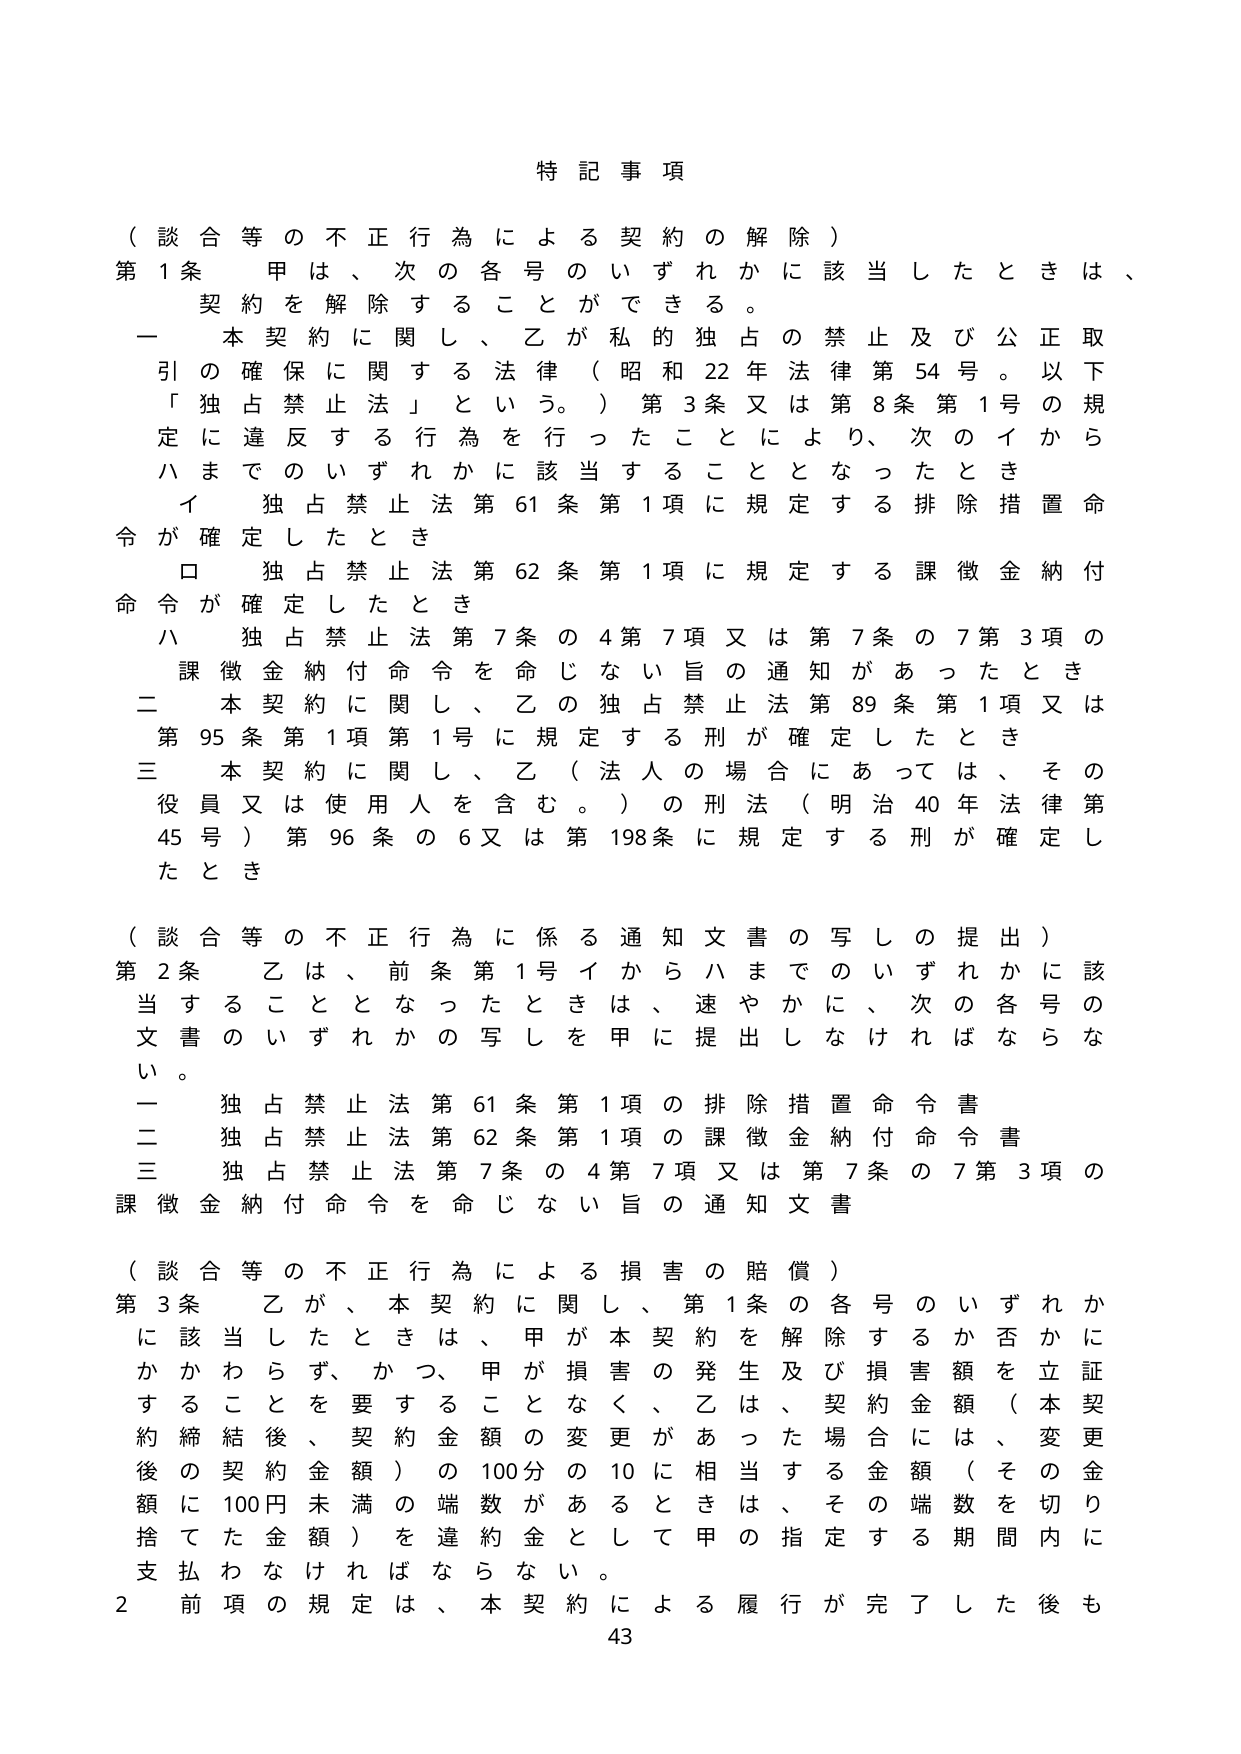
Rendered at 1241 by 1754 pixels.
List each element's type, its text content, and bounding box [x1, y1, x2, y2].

text 第3条 乙が、本契約に関し、第1条の各号のいずれかに該当したときは、甲が本契約を解除するか否かにかかわらず、かつ、甲が損害の発生及び損害額を立証することを要することなく、乙は、契約金額（本契約締結後、契約金額の変更があった場合には、変更後の契約金額）の100分の10に相当する金額（その金額に100円未満の端数があるときは、その端数を切り捨てた金額）を違約金として甲の指定する期間内に支払わなければならない。 [115, 1286, 1125, 1586]
text イ 独占禁止法第61条第1項に規定する排除措置命令が確定したとき [115, 486, 1125, 553]
text 三 本契約に関し、乙（法人の場合にあっては、その役員又は使用人を含む。）の刑法（明治40年法律第45号）第96条の6又は第198条に規定する刑が確定したとき [136, 753, 1125, 886]
text （談合等の不正行為に係る通知文書の写しの提出） [115, 919, 1125, 953]
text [115, 1586, 1125, 1619]
text 一 独占禁止法第61条第1項の排除措置命令書 [115, 1086, 1125, 1119]
text ハ 独占禁止法第7条の4第7項又は第7条の7第3項の課徴金納付命令を命じない旨の通知があったとき [157, 619, 1125, 686]
text 三 独占禁止法第7条の4第7項又は第7条の7第3項の課徴金納付命令を命じない旨の通知文書 [115, 1153, 1125, 1219]
text 第2条 乙は、前条第1号イからハまでのいずれかに該当することとなったときは、速やかに、次の各号の文書のいずれかの写しを甲に提出しなければならない。 [115, 953, 1125, 1086]
text （談合等の不正行為による契約の解除） [115, 219, 1125, 253]
text 特記事項 [115, 153, 1125, 186]
text 一 本契約に関し、乙が私的独占の禁止及び公正取引の確保に関する法律（昭和22年法律第54号。以下「独占禁止法」という。）第3条又は第8条第1号の規定に違反する行為を行ったことにより、次のイからハまでのいずれかに該当することとなったとき [136, 319, 1125, 486]
text ロ 独占禁止法第62条第1項に規定する課徴金納付命令が確定したとき [115, 553, 1125, 619]
text 第1条 甲は、次の各号のいずれかに該当したときは、契約を解除することができる。 [115, 253, 1125, 319]
text 二 本契約に関し、乙の独占禁止法第89条第1項又は第95条第1項第1号に規定する刑が確定したとき [136, 686, 1125, 753]
text （談合等の不正行為による損害の賠償） [115, 1253, 1125, 1286]
text 二 独占禁止法第62条第1項の課徴金納付命令書 [115, 1119, 1125, 1153]
